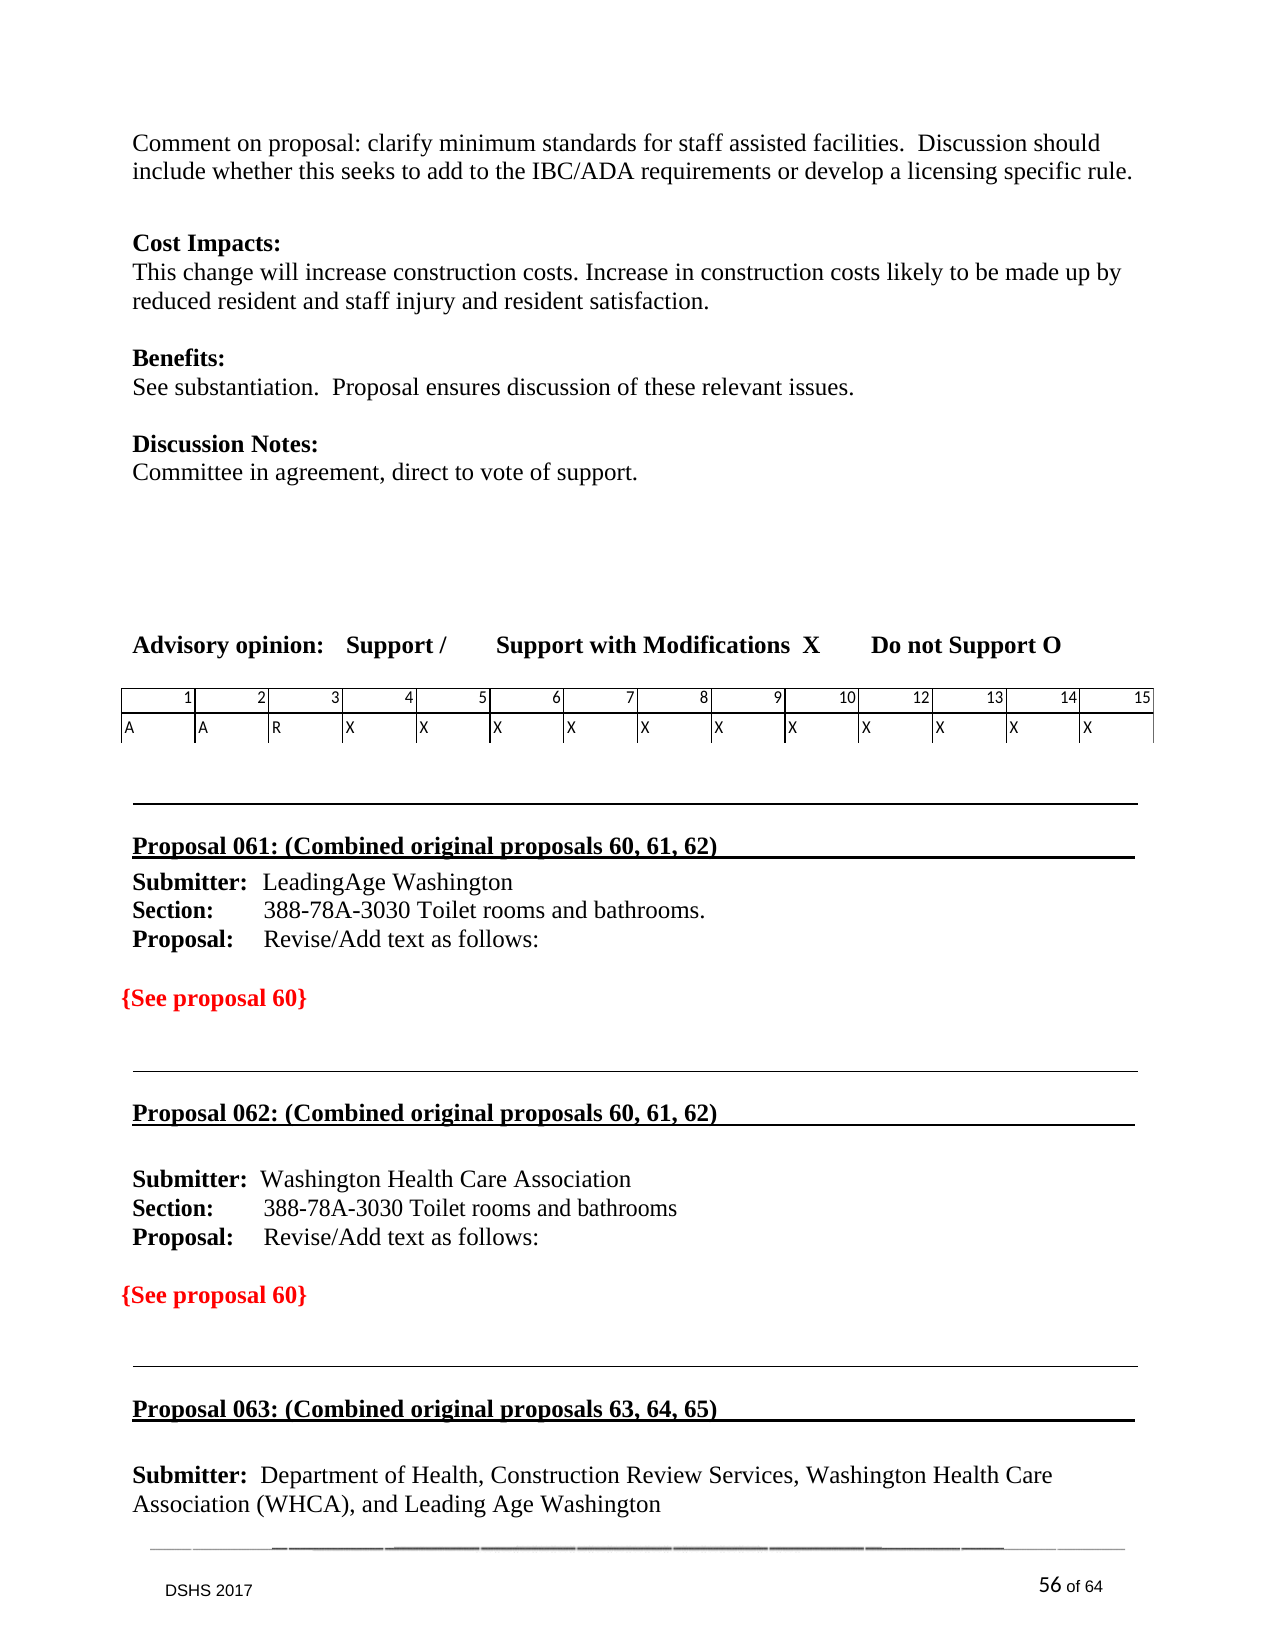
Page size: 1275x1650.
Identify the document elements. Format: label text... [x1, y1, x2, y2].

text Benefits: [132, 343, 1154, 372]
text Comment on proposal: clarify minimum standards for staff assisted facilities. Discussion should include whether this seeks to add to the IBC/ADA requirements or develop a licensing specific rule. [132, 128, 1139, 185]
text Proposal: Revise/Add text as follows: [132, 924, 1154, 953]
text Submitter: LeadingAge Washington [132, 867, 1154, 896]
picture [150, 1545, 1125, 1553]
text Submitter: Department of Health, Construction Review Services, Washington Health Care Association (WHCA), and Leading Age Washington [132, 1460, 1154, 1517]
text {See proposal 60} [121, 1280, 1154, 1309]
text See substantiation. Proposal ensures discussion of these relevant issues. [132, 372, 1154, 401]
text Discussion Notes: [132, 429, 1143, 457]
text Proposal: Revise/Add text as follows: [132, 1222, 1154, 1250]
text Cost Impacts: [132, 228, 1139, 257]
text Section: 388-78A-3030 Toilet rooms and bathrooms. [132, 896, 1154, 924]
text Committee in agreement, direct to vote of support. [132, 457, 1154, 486]
subtitle Proposal 061: (Combined original proposals 60, 61, 62) [132, 831, 1154, 859]
text This change will increase construction costs. Increase in construction costs likely to be made up by reduced resident and staff injury and resident satisfaction. [132, 257, 1154, 314]
text Submitter: Washington Health Care Association [132, 1164, 1154, 1193]
subtitle Proposal 062: (Combined original proposals 60, 61, 62) [132, 1098, 1154, 1127]
subtitle Proposal 063: (Combined original proposals 63, 64, 65) [132, 1394, 1154, 1423]
text {See proposal 60} [121, 983, 1154, 1011]
text Advisory opinion: Support / Support with Modifications X Do not Support O [132, 630, 1154, 659]
text Section: 388-78A-3030 Toilet rooms and bathrooms [132, 1193, 1154, 1222]
